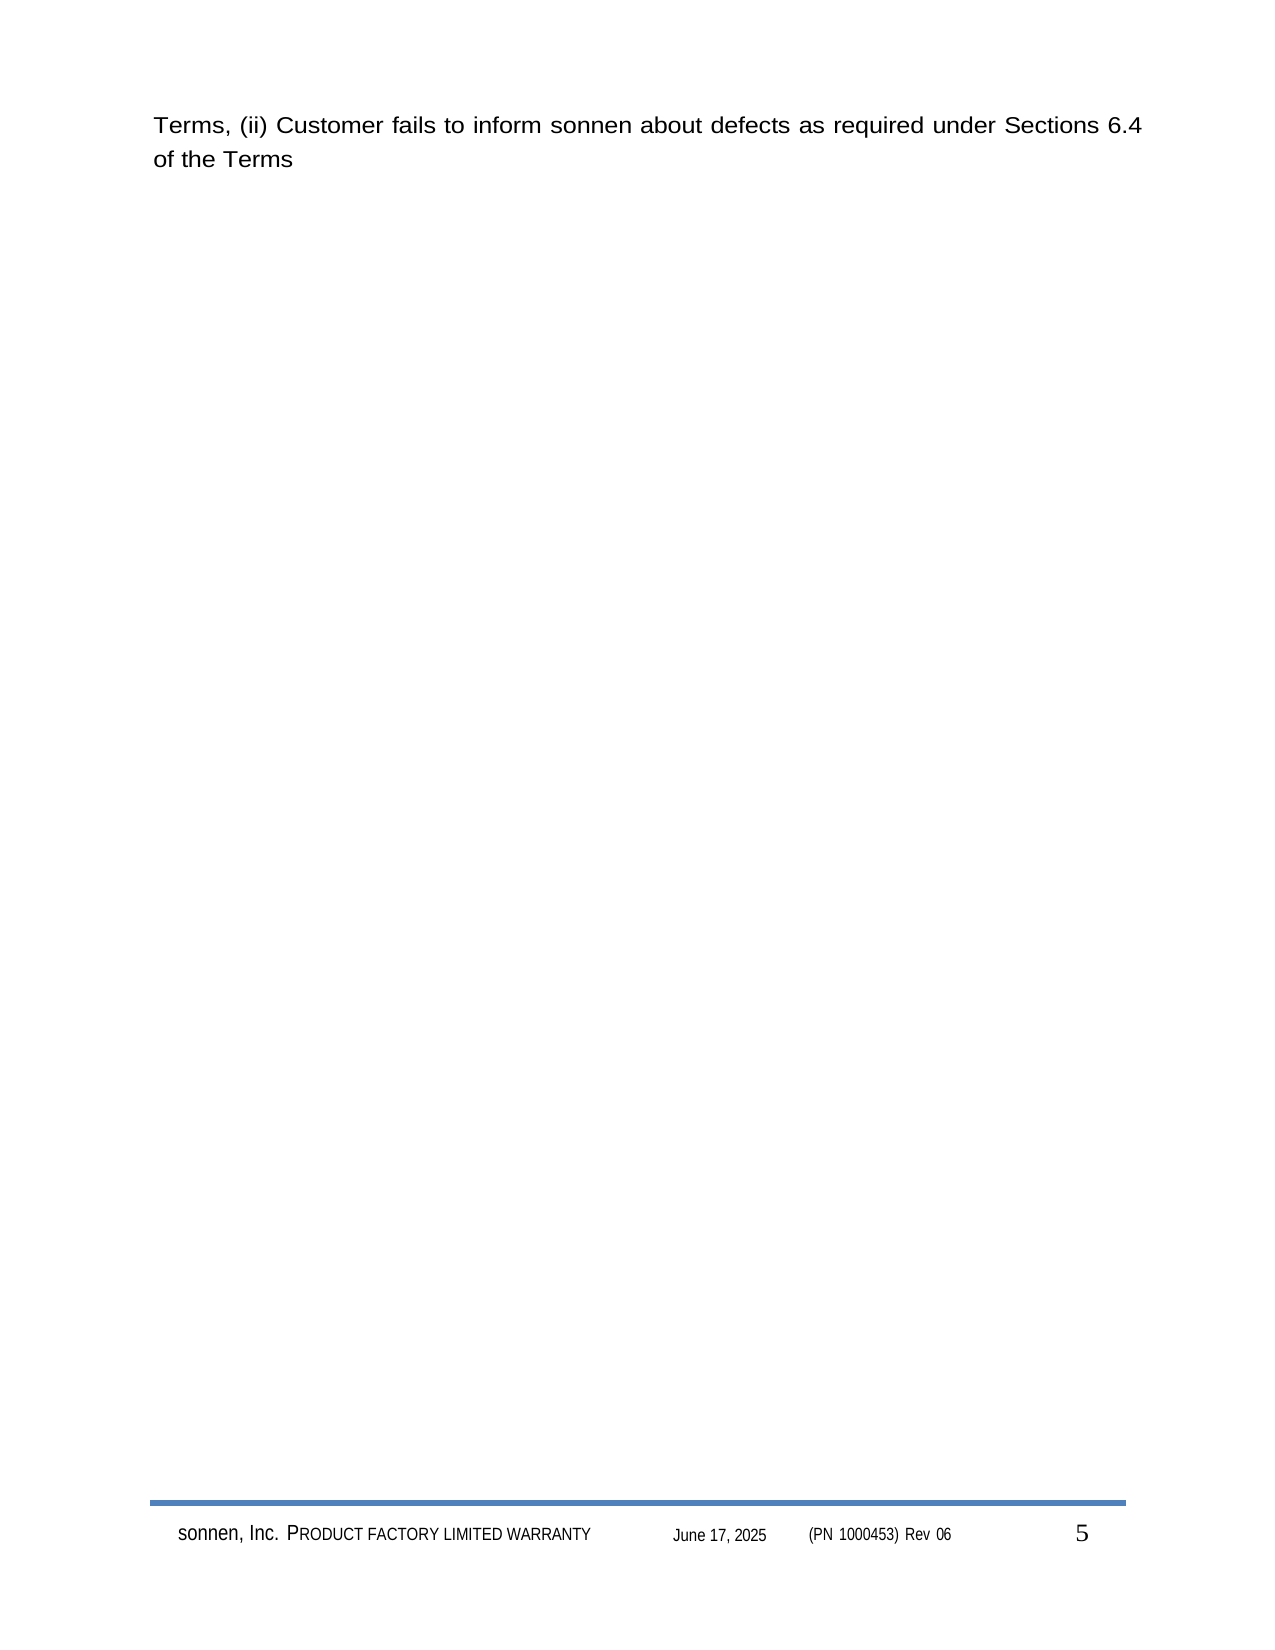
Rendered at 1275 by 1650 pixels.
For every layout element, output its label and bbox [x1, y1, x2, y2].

list [153, 112, 1143, 172]
